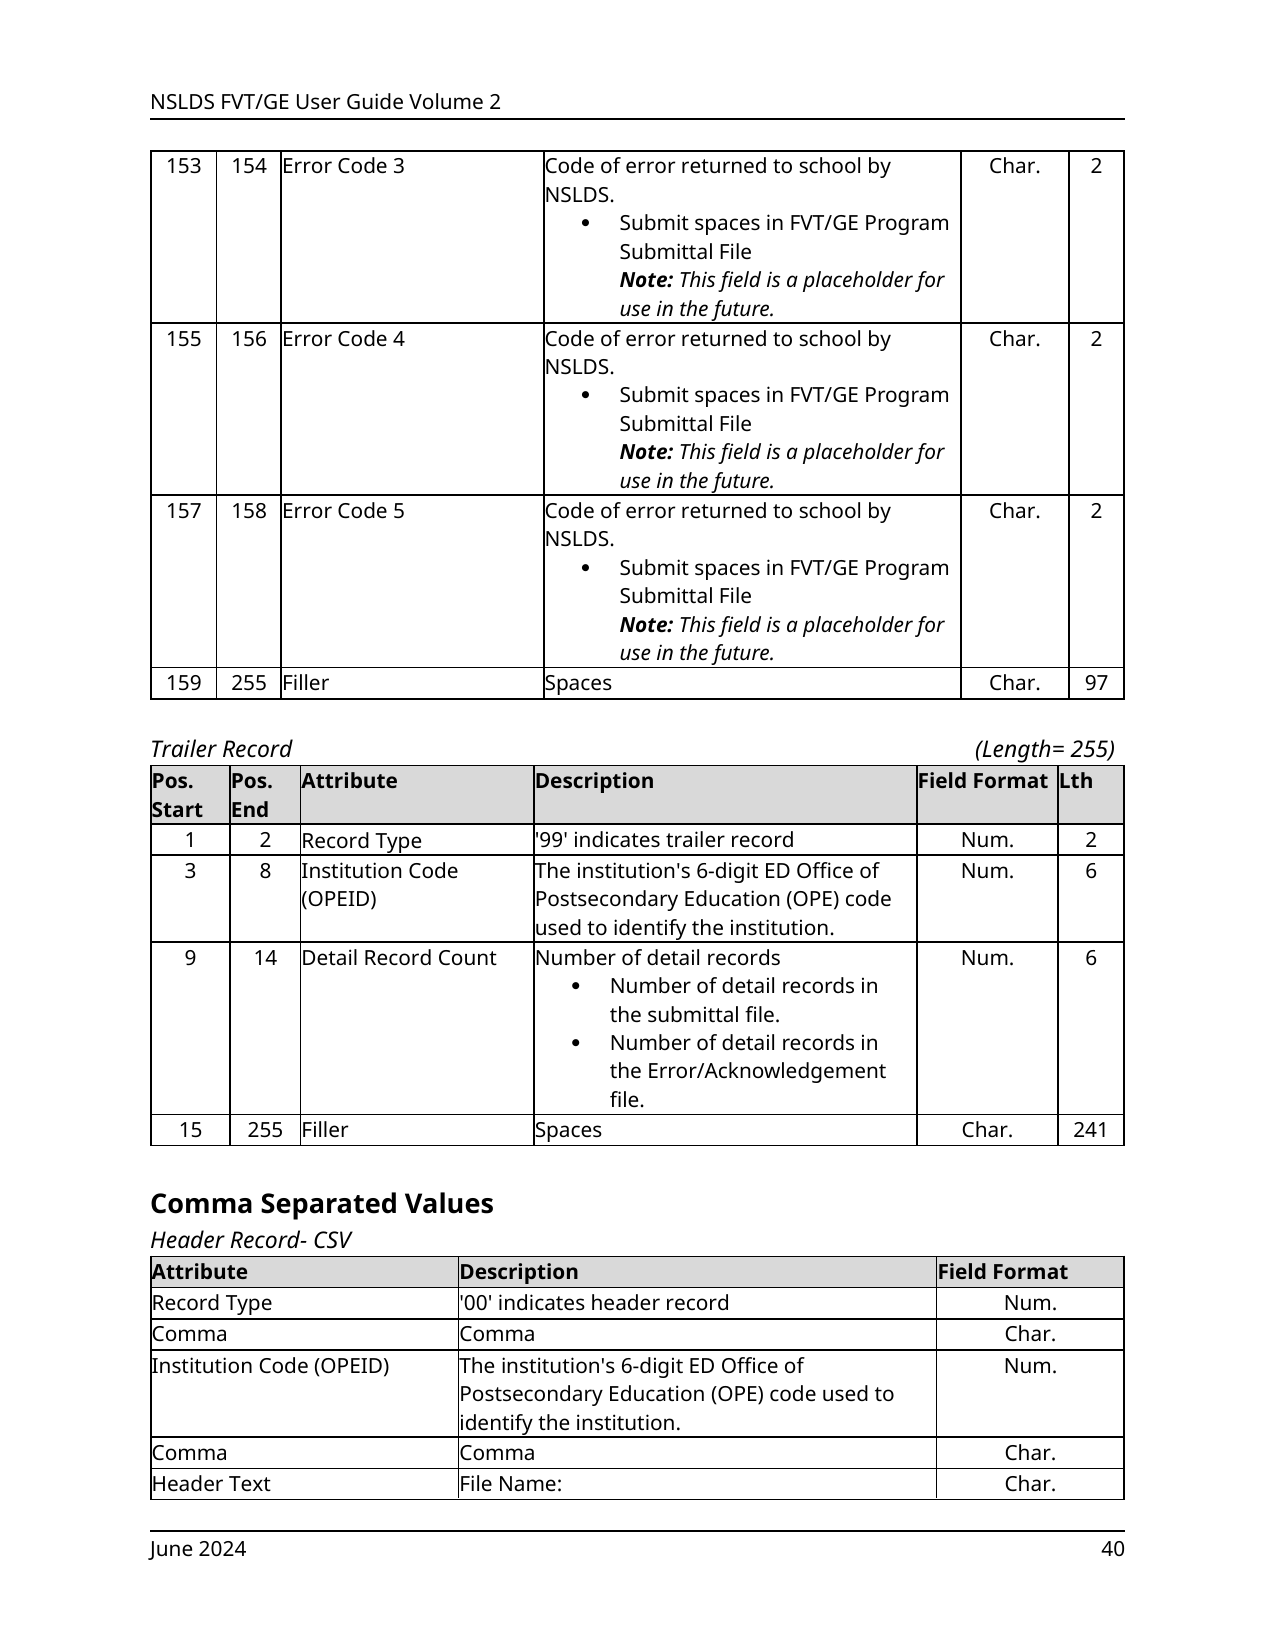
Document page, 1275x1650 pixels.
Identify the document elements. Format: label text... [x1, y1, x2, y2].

table_cell Error Code 5 [282, 496, 543, 667]
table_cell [545, 152, 960, 322]
table_cell Num. [918, 856, 1057, 941]
table_header Field Format [918, 766, 1057, 823]
table_cell Char. [962, 324, 1068, 494]
table_cell Institution Code (OPEID) [301, 856, 533, 941]
table_cell 14 [231, 943, 300, 1113]
text Header Record- CSV [150, 1224, 1125, 1256]
text Trailer Record (Length= 255) [150, 733, 1125, 765]
subtitle Comma Separated Values [150, 1184, 1125, 1221]
table_cell 97 [1070, 668, 1123, 698]
table_cell Char. [937, 1469, 1123, 1498]
table_cell Char. [937, 1320, 1123, 1349]
table_header Pos. Start [152, 766, 229, 823]
table_cell 9 [152, 943, 229, 1113]
table_cell Record Type [301, 825, 533, 854]
table_cell Spaces [535, 1115, 916, 1145]
table_header Description [459, 1257, 936, 1287]
table_cell Char. [962, 152, 1068, 322]
table_cell 155 [152, 324, 216, 494]
table_cell Num. [937, 1288, 1123, 1318]
table_cell 154 [217, 152, 280, 322]
table_cell Filler [301, 1115, 533, 1145]
table_cell Record Type [152, 1288, 458, 1318]
table_cell 6 [1059, 856, 1123, 941]
table_cell '99' indicates trailer record [535, 825, 916, 854]
table_cell Char. [937, 1438, 1123, 1467]
table_cell Char. [962, 668, 1068, 698]
table_cell Detail Record Count [301, 943, 533, 1113]
table_header Attribute [152, 1257, 458, 1287]
table_cell 6 [1059, 943, 1123, 1113]
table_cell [459, 1469, 936, 1498]
table_cell Code of error returned to school by NSLDS. Submit spaces in FVT/GE Program Submittal File Note: This field is a placeholder for use in the future. [545, 496, 960, 667]
table_header Field Format [937, 1257, 1123, 1287]
table_cell Comma [459, 1320, 936, 1349]
table_cell Num. [937, 1351, 1123, 1436]
table_cell 2 [1059, 825, 1123, 854]
table_cell Error Code 3 [282, 152, 543, 322]
table_cell 3 [152, 856, 229, 941]
table_header Attribute [301, 766, 533, 823]
table_cell Num. [918, 943, 1057, 1113]
table_cell 153 [152, 152, 216, 322]
table_cell 2 [1070, 324, 1123, 494]
table_header Lth [1059, 766, 1123, 823]
table_cell Char. [962, 496, 1068, 667]
table_cell 255 [231, 1115, 300, 1145]
table_cell Num. [918, 825, 1057, 854]
table_cell 1 [152, 825, 229, 854]
table_header Description [535, 766, 916, 823]
table_header Pos. End [231, 766, 300, 823]
table_cell Char. [918, 1115, 1057, 1145]
table_cell 2 [1070, 496, 1123, 667]
table_cell Comma [152, 1438, 458, 1467]
table_cell 158 [217, 496, 280, 667]
table_cell 8 [231, 856, 300, 941]
table_cell 2 [231, 825, 300, 854]
table_cell Number of detail records Number of detail records in the submittal file. Number of detail records in the Error/Acknowledgement file. [535, 943, 916, 1113]
table_cell Code of error returned to school by NSLDS. Submit spaces in FVT/GE Program Submittal File Note: This field is a placeholder for use in the future. [545, 324, 960, 494]
table_cell Header Text [152, 1469, 458, 1498]
table_cell '00' indicates header record [459, 1288, 936, 1318]
table_cell Spaces [545, 668, 960, 698]
table_cell 15 [152, 1115, 229, 1145]
table_cell 255 [217, 668, 280, 698]
table_cell The institution's 6-digit ED Office of Postsecondary Education (OPE) code used to identify the institution. [459, 1351, 936, 1436]
table_cell 2 [1070, 152, 1123, 322]
table_cell The institution's 6-digit ED Office of Postsecondary Education (OPE) code used to identify the institution. [535, 856, 916, 941]
table_cell 156 [217, 324, 280, 494]
table_cell 157 [152, 496, 216, 667]
table_cell 241 [1059, 1115, 1123, 1145]
table_cell Comma [459, 1438, 936, 1467]
table_cell Filler [282, 668, 543, 698]
table_cell Comma [152, 1320, 458, 1349]
table_cell Institution Code (OPEID) [152, 1351, 458, 1436]
table_cell Error Code 4 [282, 324, 543, 494]
table_cell 159 [152, 668, 216, 698]
